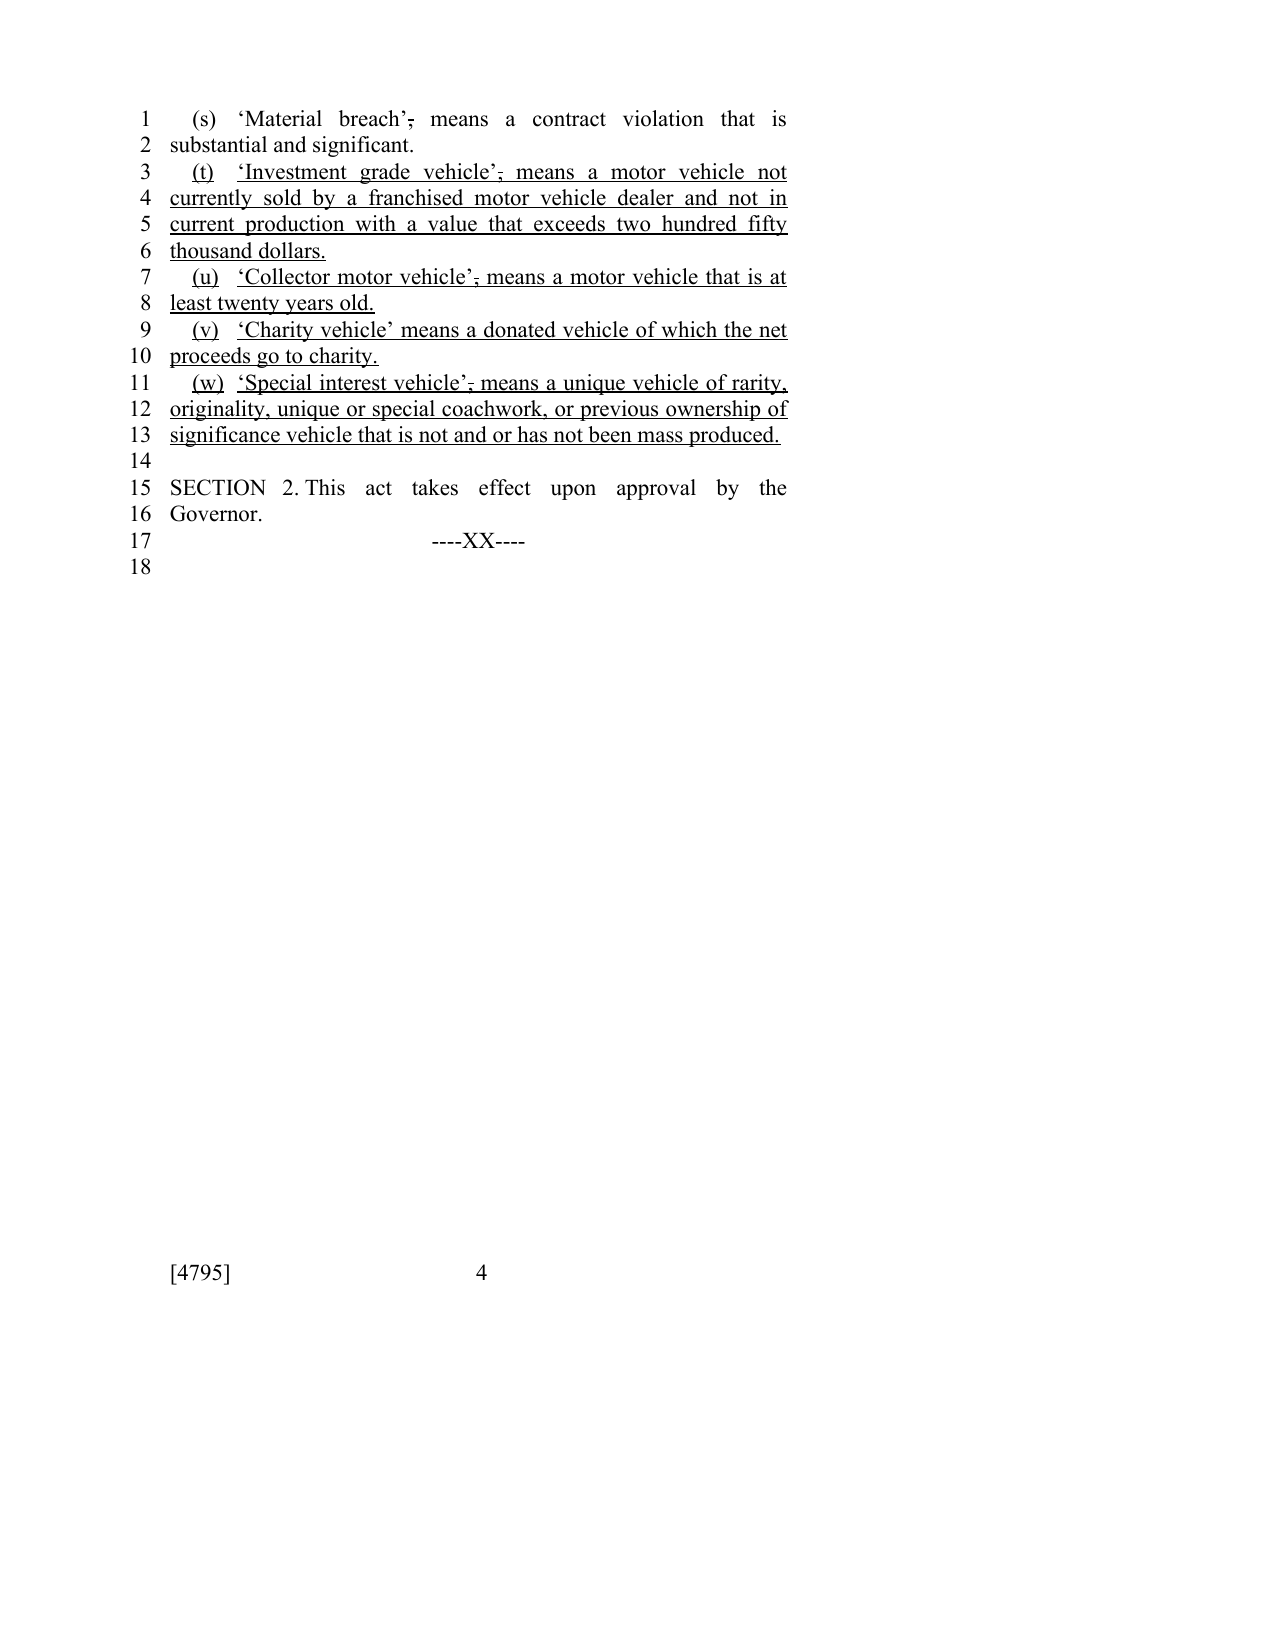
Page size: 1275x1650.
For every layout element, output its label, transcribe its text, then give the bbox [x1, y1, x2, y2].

text (w) ‘Special interest vehicle’, means a unique vehicle of rarity, originality, unique or special coachwork, or previous ownership of significance vehicle that is not and or has not been mass produced. [169, 419, 787, 448]
text (u) ‘Collector motor vehicle’, means a motor vehicle that is at least twenty years old. [169, 263, 787, 316]
text (v) ‘Charity vehicle’ means a donated vehicle of which the net proceeds go to charity. [169, 316, 787, 368]
text ----XX---- [169, 527, 787, 553]
text SECTION 2. This act takes effect upon approval by the Governor. [169, 474, 787, 527]
text (t) ‘Investment grade vehicle’, means a motor vehicle not currently sold by a franchised motor vehicle dealer and not in current production with a value that exceeds two hundred fifty thousand dollars. [169, 234, 787, 263]
text (t) ‘Investment grade vehicle’, means a motor vehicle not currently sold by a franchised motor vehicle dealer and not in current production with a value that exceeds two hundred fifty thousand dollars. [169, 208, 787, 233]
text (t) ‘Investment grade vehicle’, means a motor vehicle not currently sold by a franchised motor vehicle dealer and not in current production with a value that exceeds two hundred fifty thousand dollars. [169, 158, 787, 207]
text (w) ‘Special interest vehicle’, means a unique vehicle of rarity, originality, unique or special coachwork, or previous ownership of significance vehicle that is not and or has not been mass produced. [169, 368, 787, 418]
text (s) ‘Material breach’, means a contract violation that is substantial and significant. [169, 105, 787, 158]
